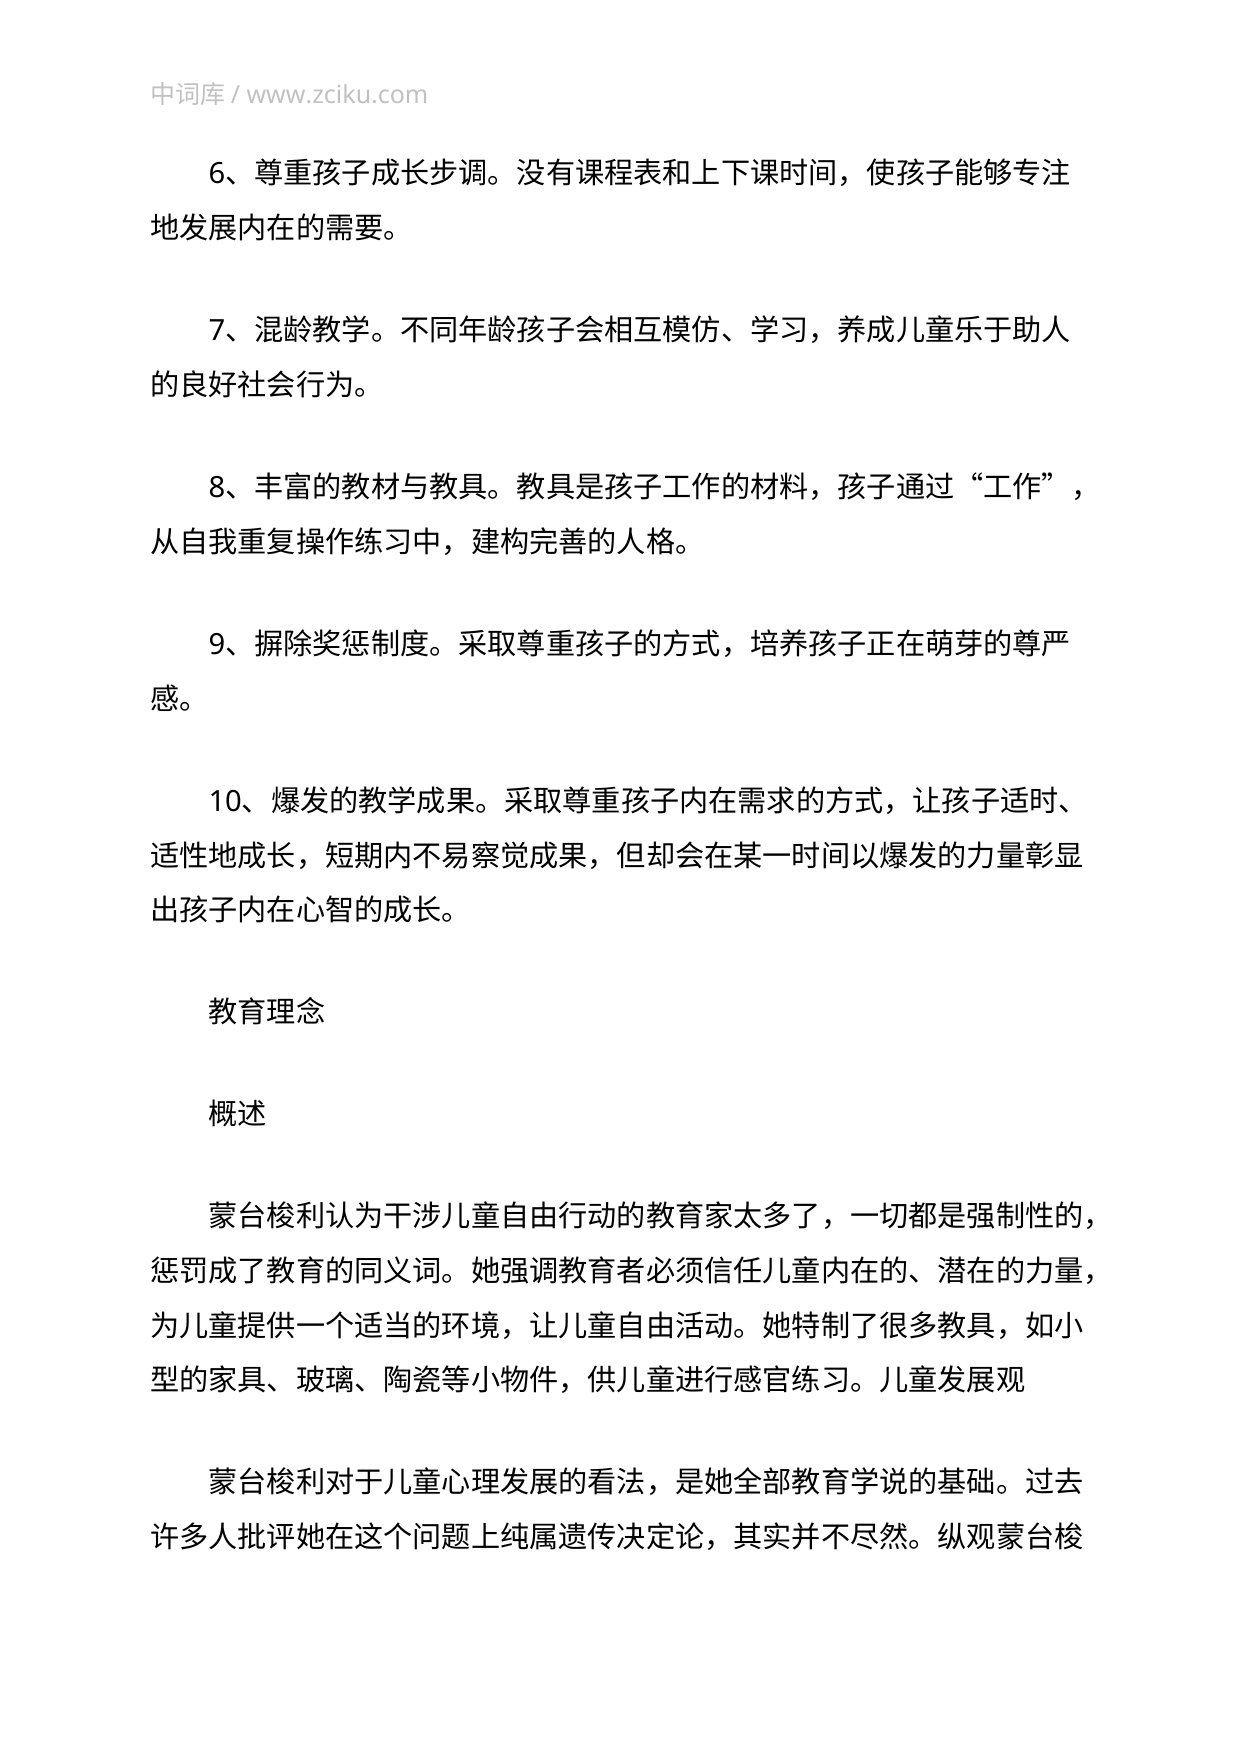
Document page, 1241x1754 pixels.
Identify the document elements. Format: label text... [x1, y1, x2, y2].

text 6、尊重孩子成长步调。没有课程表和上下课时间，使孩子能够专注地发展内在的需要。 [150, 150, 1090, 247]
text 8、丰富的教材与教具。教具是孩子工作的材料，孩子通过“工作”，从自我重复操作练习中，建构完善的人格。 [150, 463, 1090, 561]
text 概述 [150, 1091, 1090, 1133]
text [150, 1459, 1090, 1556]
text 教育理念 [150, 989, 1090, 1031]
text 7、混龄教学。不同年龄孩子会相互模仿、学习，养成儿童乐于助人的良好社会行为。 [150, 307, 1090, 404]
text 9、摒除奖惩制度。采取尊重孩子的方式，培养孩子正在萌芽的尊严感。 [150, 620, 1090, 718]
text 蒙台梭利认为干涉儿童自由行动的教育家太多了，一切都是强制性的，惩罚成了教育的同义词。她强调教育者必须信任儿童内在的、潜在的力量，为儿童提供一个适当的环境，让儿童自由活动。她特制了很多教具，如小型的家具、玻璃、陶瓷等小物件，供儿童进行感官练习。儿童发展观 [150, 1192, 1090, 1399]
text 10、爆发的教学成果。采取尊重孩子内在需求的方式，让孩子适时、适性地成长，短期内不易察觉成果，但却会在某一时间以爆发的力量彰显出孩子内在心智的成长。 [150, 777, 1090, 929]
